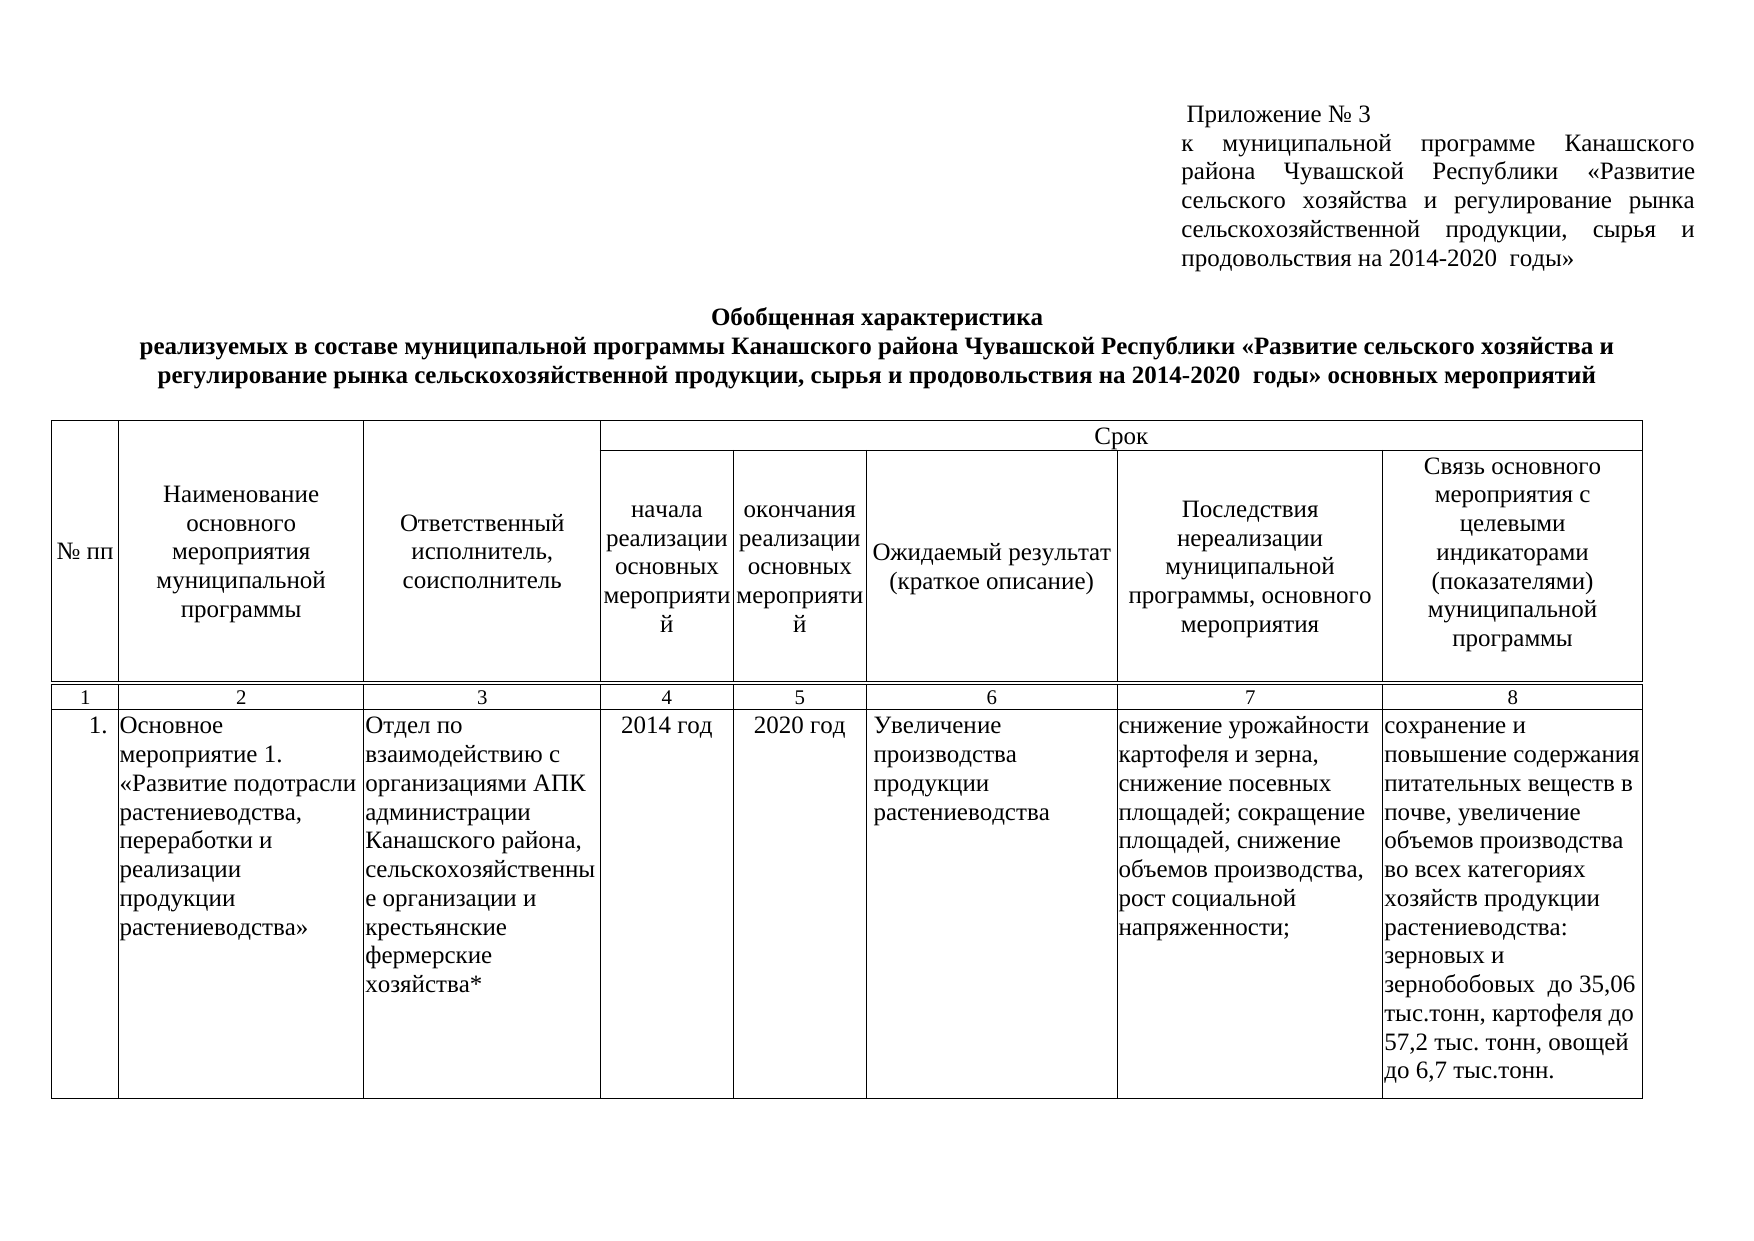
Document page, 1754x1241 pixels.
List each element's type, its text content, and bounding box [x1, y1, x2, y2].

table_header 5 [734, 685, 866, 709]
table_cell Связь основного мероприятия с целевыми индикаторами (показателями) муниципальной программы [1383, 451, 1642, 681]
table_cell Увеличение производства продукции растениеводства [867, 710, 1117, 1097]
table_header № пп [52, 421, 118, 681]
table_header 3 [364, 685, 600, 709]
table_cell Основное мероприятие 1. «Развитие подотрасли растениеводства, переработки и реализации продукции растениеводства» [119, 710, 363, 1097]
table_cell снижение урожайности картофеля и зерна, снижение посевных площадей; сокращение площадей, снижение объемов производства, рост социальной напряженности; [1118, 710, 1382, 1097]
table_cell Последствия нереализации муниципальной программы, основного мероприятия [1118, 451, 1382, 681]
text к муниципальной программе Канашского района Чувашской Республики «Развитие сельского хозяйства и регулирование рынка сельскохозяйственной продукции, сырья и продовольствия на 2014-2020 годы» [1181, 128, 1695, 271]
text реализуемых в составе муниципальной программы Канашского района Чувашской Республики «Развитие сельского хозяйства и регулирование рынка сельскохозяйственной продукции, сырья и продовольствия на 2014-2020 годы» основных мероприятий [59, 331, 1695, 389]
table_cell 2020 год [734, 710, 866, 1097]
table_cell сохранение и повышение содержания питательных веществ в почве, увеличение объемов производства во всех категориях хозяйств продукции растениеводства: зерновых и зернобобовых до 35,06 тыс.тонн, картофеля до 57,2 тыс. тонн, овощей до 6,7 тыс.тонн. [1383, 710, 1642, 1097]
table_cell Ожидаемый результат (краткое описание) [867, 451, 1117, 681]
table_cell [364, 710, 600, 1097]
table_cell начала реализации основных мероприятий [601, 451, 733, 681]
table_cell 2014 год [601, 710, 733, 1097]
table_header 4 [601, 685, 733, 709]
table_header Ответственный исполнитель, соисполнитель [364, 421, 600, 681]
table_header 1 [52, 685, 118, 709]
table_cell окончания реализации основных мероприятий [734, 451, 866, 681]
table_header 6 [867, 685, 1117, 709]
table_header 2 [119, 685, 363, 709]
table_header 8 [1383, 685, 1642, 709]
table_header Наименование основного мероприятия муниципальной программы [119, 421, 363, 681]
text Приложение № 3 [1093, 103, 1695, 128]
table_cell [52, 710, 118, 1097]
text Обобщенная характеристика [59, 302, 1695, 331]
table_header Срок [601, 421, 1642, 450]
table_header 7 [1118, 685, 1382, 709]
